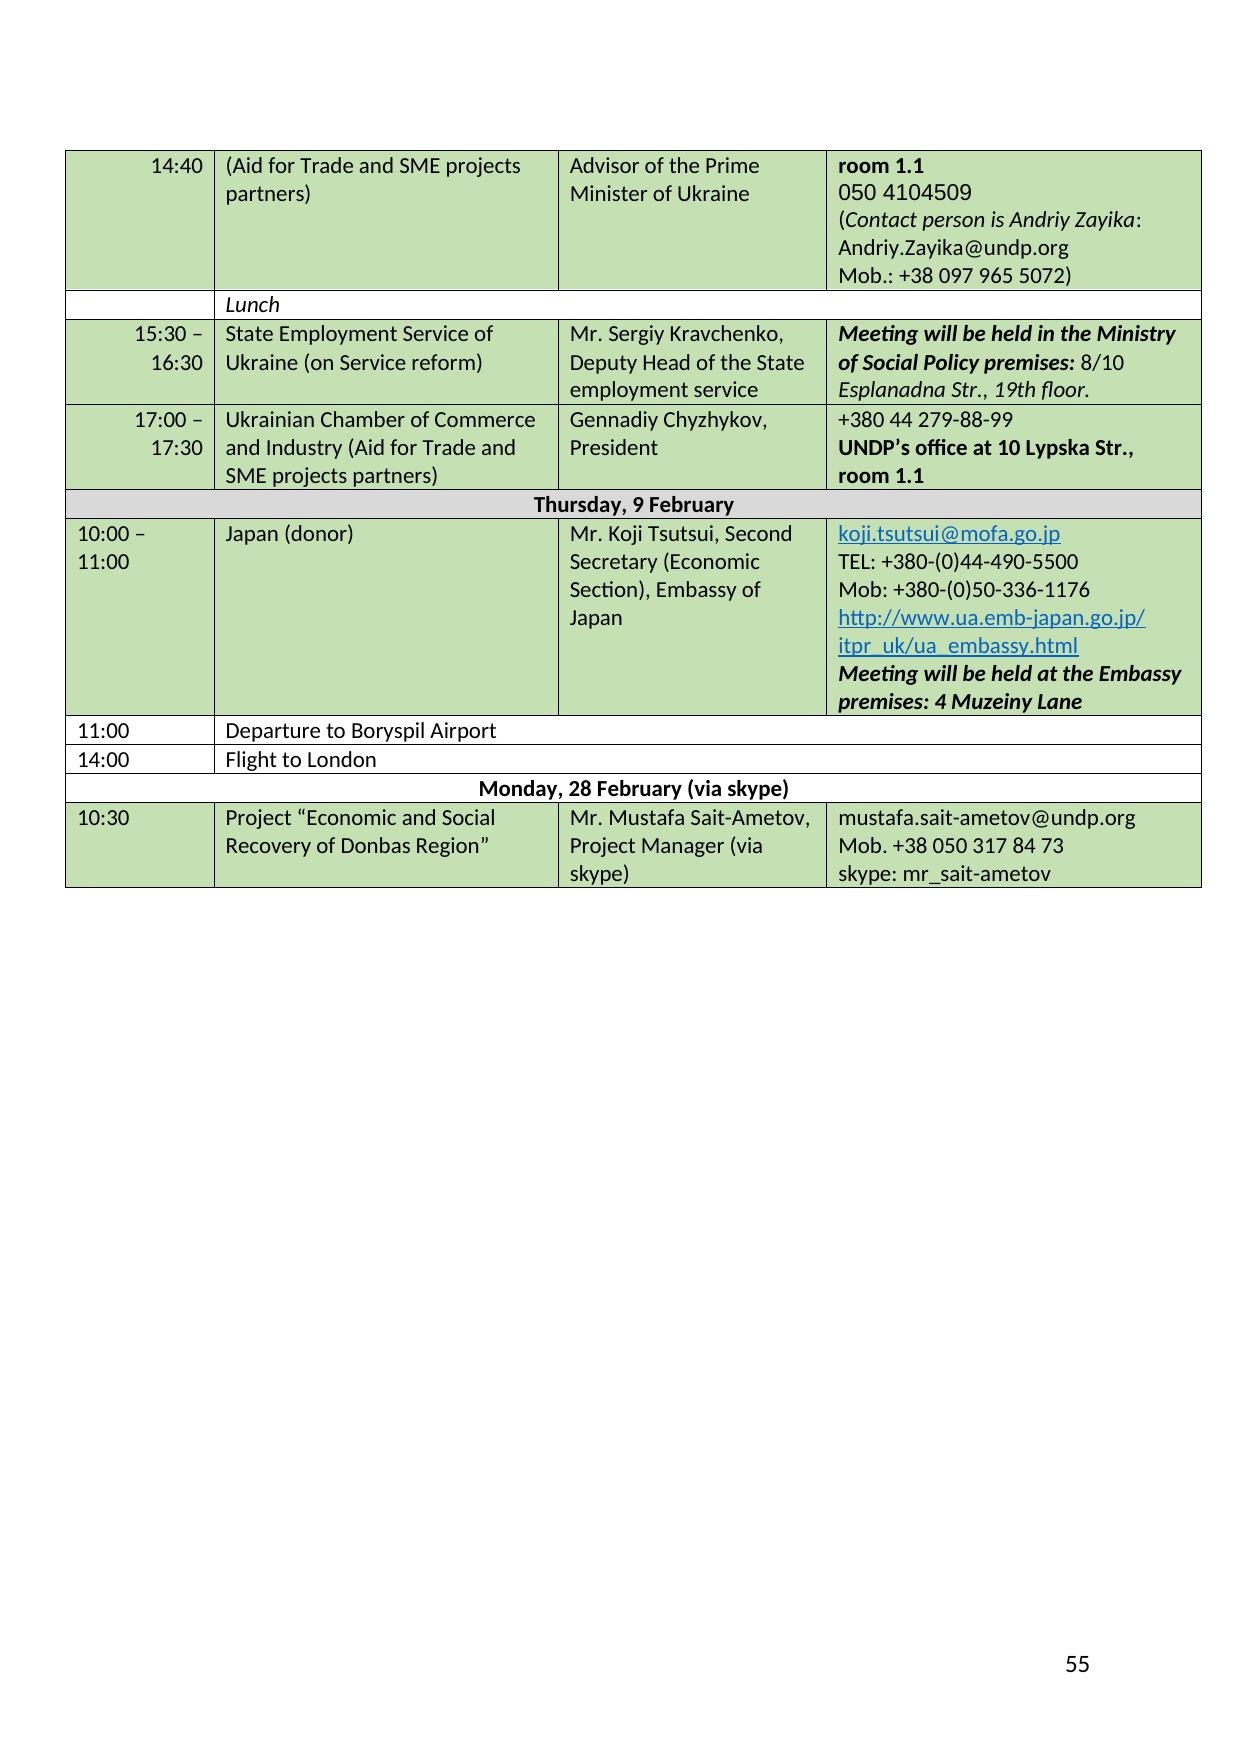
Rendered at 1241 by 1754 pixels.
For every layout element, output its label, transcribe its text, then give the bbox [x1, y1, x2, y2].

table_cell Thursday, 9 February [66, 490, 1201, 518]
table_cell 10:00 – 11:00 [66, 519, 214, 715]
table_cell Gennadiy Chyzhykov, President [559, 405, 826, 489]
table_cell Mr. Mustafa Sait-Ametov, Project Manager (via skype) [559, 803, 826, 887]
table_cell Ukrainian Chamber of Commerce and Industry (Aid for Trade and SME projects partners) [215, 405, 558, 489]
table_cell 15:30 – 16:30 [66, 320, 214, 404]
table_cell Meeting will be held in the Ministry of Social Policy premises: 8/10 Esplanadna Str., 19th floor. [827, 320, 1201, 404]
table_cell Lunch [215, 291, 1201, 318]
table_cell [559, 151, 826, 289]
table_cell Departure to Boryspil Airport [215, 716, 1201, 744]
table_cell Mr. Sergiy Kravchenko, Deputy Head of the State employment service [559, 320, 826, 404]
table_cell State Employment Service of Ukraine (on Service reform) [215, 320, 558, 404]
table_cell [215, 151, 558, 289]
table_cell Project “Economic and Social Recovery of Donbas Region” [215, 803, 558, 887]
table_cell 10:30 [66, 803, 214, 887]
table_cell koji.tsutsui@mofa.go.jp TEL: +380-(0)44-490-5500 Mob: +380-(0)50-336-1176 http://www.ua.emb-japan.go.jp/itpr_uk/ua_embassy.html Meeting will be held at the Embassy premises: 4 Muzeiny Lane [827, 519, 1201, 715]
table_cell Japan (donor) [215, 519, 558, 715]
table_cell 11:00 [66, 716, 214, 744]
table_cell +380 44 279-88-99 UNDP’s office at 10 Lypska Str., room 1.1 [827, 405, 1201, 489]
table_cell Flight to London [215, 745, 1201, 773]
table_cell Mr. Koji Tsutsui, Second Secretary (Economic Section), Embassy of Japan [559, 519, 826, 715]
table_cell Monday, 28 February (via skype) [66, 774, 1201, 802]
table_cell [827, 151, 1201, 289]
table_cell 14:00 [66, 745, 214, 773]
table_cell 13:40 – 14:40 [66, 151, 214, 289]
table_cell mustafa.sait-ametov@undp.org Mob. +38 050 317 84 73 skype: mr_sait-ametov [827, 803, 1201, 887]
table_cell [66, 291, 214, 318]
table_cell 17:00 – 17:30 [66, 405, 214, 489]
